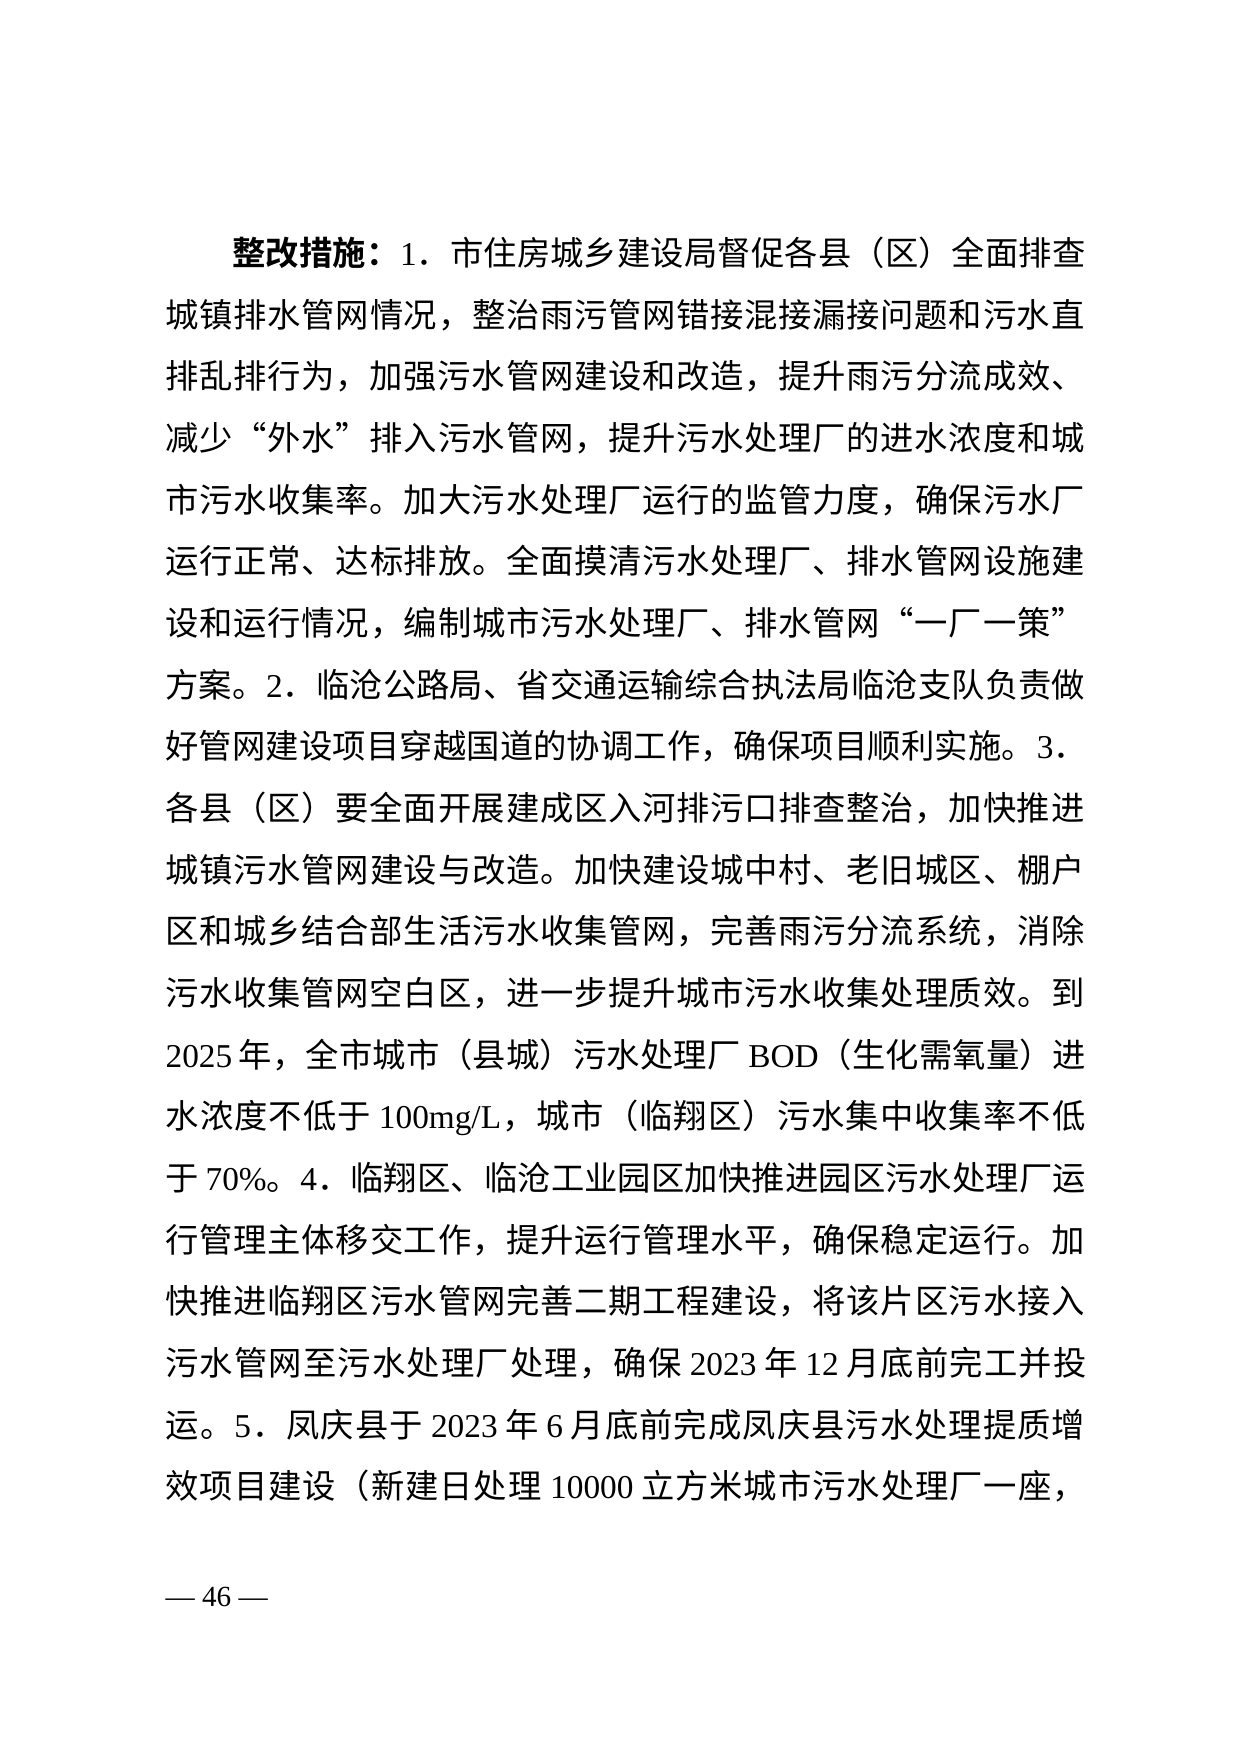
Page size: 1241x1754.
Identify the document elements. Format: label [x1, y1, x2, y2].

text [165, 220, 1087, 1515]
